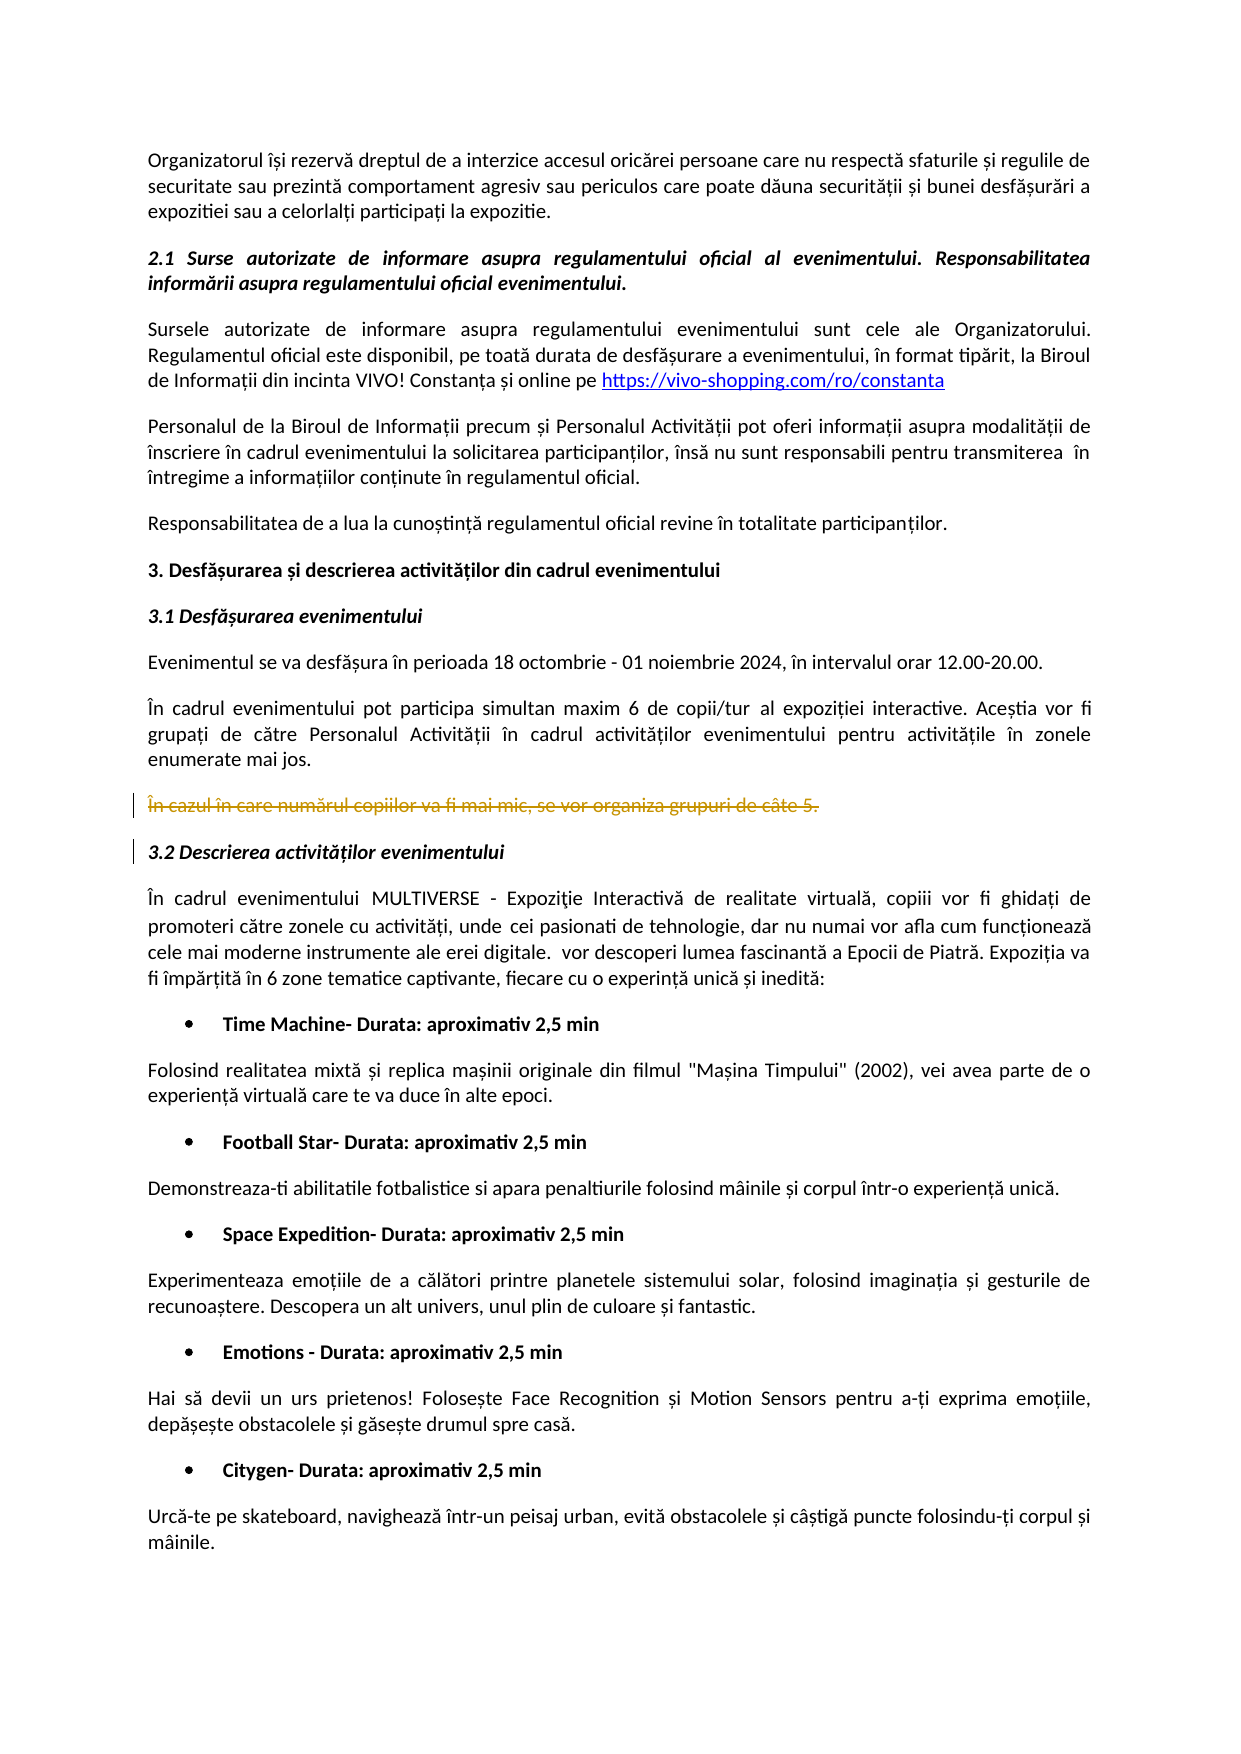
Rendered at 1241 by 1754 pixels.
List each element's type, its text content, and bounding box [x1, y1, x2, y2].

subtitle 3. Desfăşurarea şi descrierea activităţilor din cadrul evenimentului [148, 557, 1092, 582]
subtitle 3.1 Desfăşurarea evenimentului [148, 603, 1092, 628]
list Citygen- Durata: aproximativ 2,5 min [185, 1457, 1092, 1483]
list Experimenteaza emoțiile de a călători printre planetele sistemului solar, folosind imaginația și gesturile de recunoaștere. Descopera un alt univers, unul plin de culoare și fantastic. [148, 1268, 1092, 1318]
text Folosind realitatea mixtă și replica mașinii originale din filmul "Mașina Timpului" (2002), vei avea parte de o experiență virtuală care te va duce în alte epoci. [148, 1057, 1092, 1108]
subtitle 3.2 Descrierea activităţilor evenimentului [148, 839, 1092, 864]
text Evenimentul se va desfăşura în perioada 18 octombrie - 01 noiembrie 2024, în intervalul orar 12.00-20.00. [148, 649, 1092, 675]
text Responsabilitatea de a lua la cunoștință regulamentul oficial revine în totalitate participanţilor. [148, 511, 1092, 536]
text Demonstreaza-ti abilitatile fotbalistice si apara penaltiurile folosind mâinile și corpul într-o experiență unică. [148, 1175, 1092, 1201]
list Football Star- Durata: aproximativ 2,5 min [185, 1129, 1092, 1154]
text Sursele autorizate de informare asupra regulamentului evenimentului sunt cele ale Organizatorului. Regulamentul oficial este disponibil, pe toată durata de desfășurare a evenimentului, în format tipărit, la Biroul de Informații din incinta VIVO! Constanța și online pe https://vivo-shopping.com/ro/constanta [148, 316, 1092, 393]
list Urcă-te pe skateboard, navighează într-un peisaj urban, evită obstacolele și câștigă puncte folosindu-ți corpul și mâinile. [148, 1503, 1092, 1554]
text În cadrul evenimentului MULTIVERSE - Expoziţie Interactivă de realitate virtuală, copiii vor fi ghidați de promoteri către zonele cu activități, unde cei pasionati de tehnologie, dar nu numai vor afla cum funcționează cele mai moderne instrumente ale erei digitale. vor descoperi lumea fascinantă a Epocii de Piatră. Expoziția va fi împărțită în 6 zone tematice captivante, fiecare cu o experință unică și inedită: [148, 885, 1092, 990]
text Personalul de la Biroul de Informaţii precum şi Personalul Activităţii pot oferi informații asupra modalității de înscriere în cadrul evenimentului la solicitarea participanților, însă nu sunt responsabili pentru transmiterea în întregime a informațiilor conținute în regulamentul oficial. [148, 413, 1092, 490]
text În cadrul evenimentului pot participa simultan maxim 6 de copii/tur al expoziţiei interactive. Aceştia vor fi grupaţi de către Personalul Activităţii în cadrul activităţilor evenimentului pentru activitățile în zonele enumerate mai jos. [148, 696, 1092, 772]
text Organizatorul își rezervă dreptul de a interzice accesul oricărei persoane care nu respectă sfaturile și regulile de securitate sau prezintă comportament agresiv sau periculos care poate dăuna securității și bunei desfășurări a expozitiei sau a celorlalți participați la expozitie. [148, 148, 1092, 224]
subtitle 2.1 Surse autorizate de informare asupra regulamentului oficial al evenimentului. Responsabilitatea informării asupra regulamentului oficial evenimentului. [148, 245, 1092, 296]
list Emotions - Durata: aproximativ 2,5 min [185, 1339, 1092, 1365]
list Time Machine- Durata: aproximativ 2,5 min [185, 1011, 1092, 1036]
text Hai să devii un urs prietenos! Folosește Face Recognition și Motion Sensors pentru a-ți exprima emoțiile, depășește obstacolele și găsește drumul spre casă. [148, 1386, 1092, 1436]
list Space Expedition- Durata: aproximativ 2,5 min [185, 1221, 1092, 1247]
